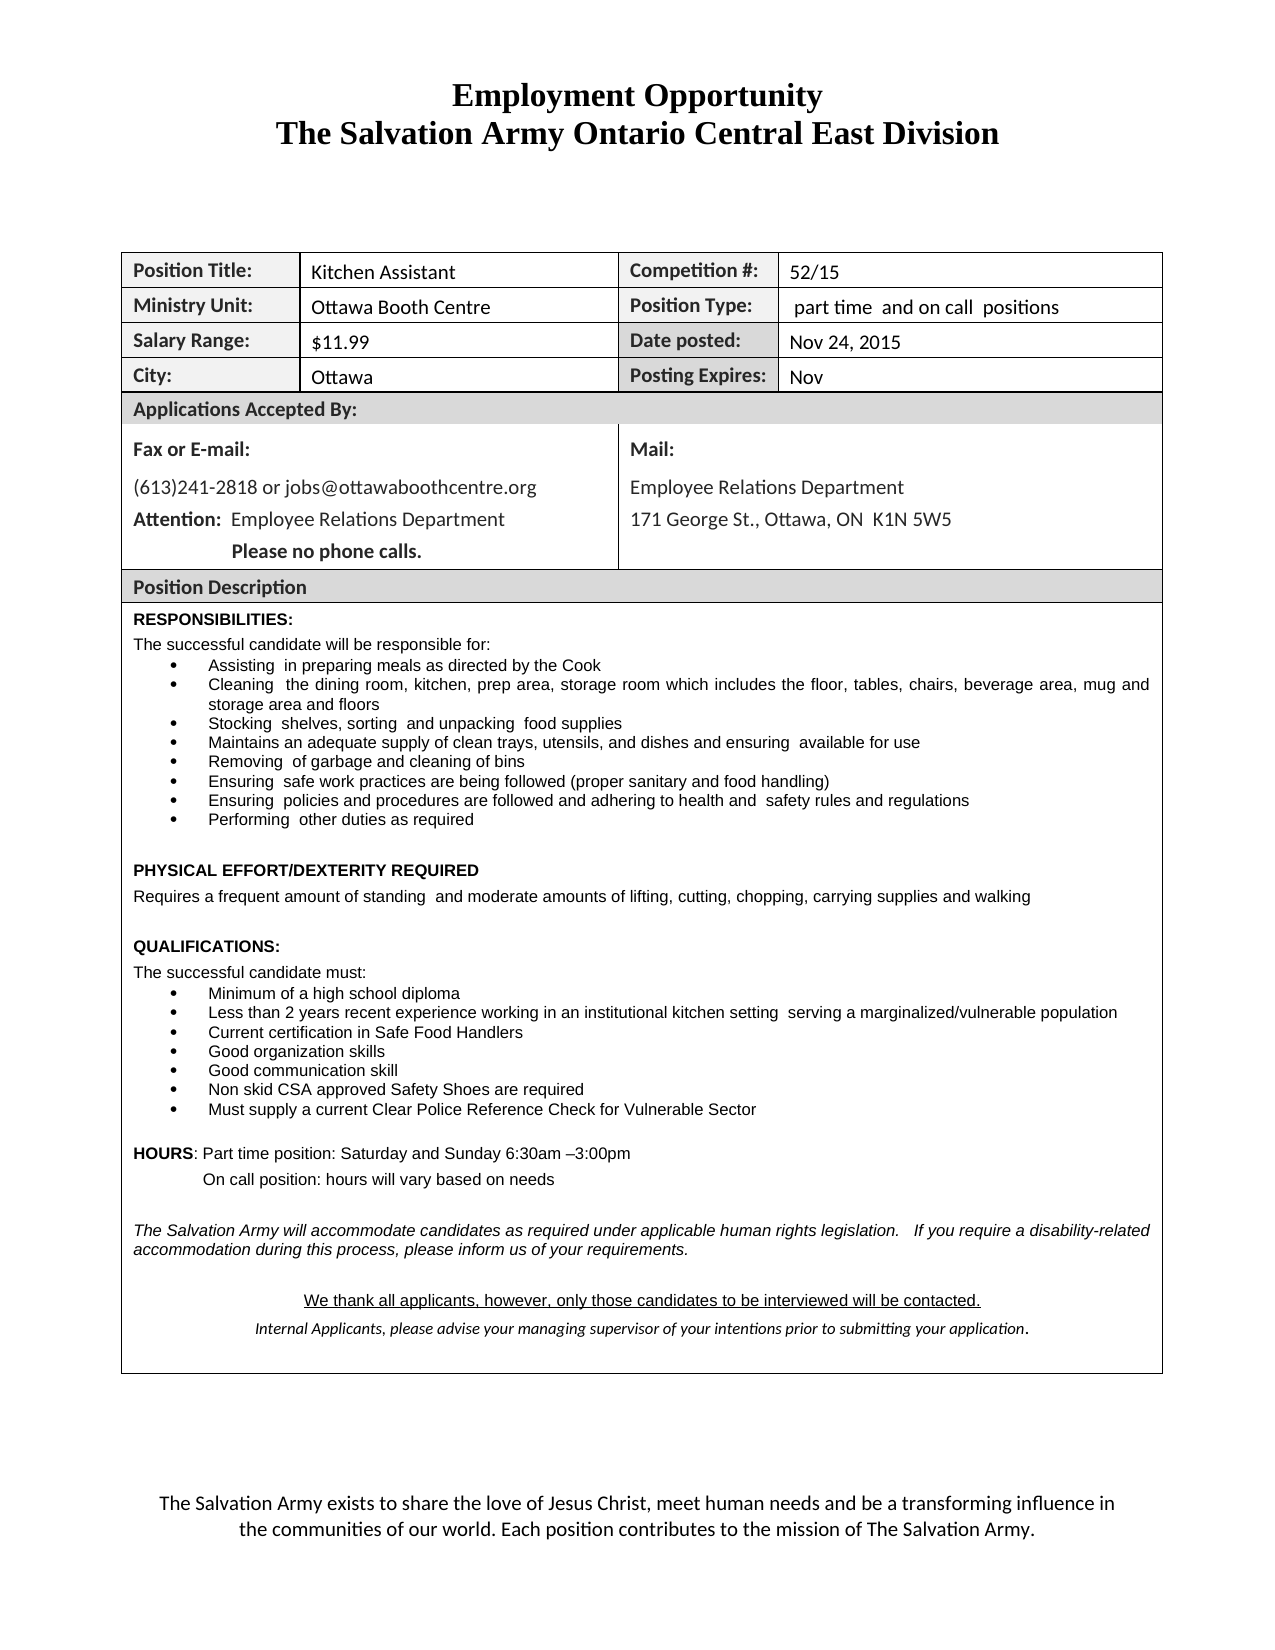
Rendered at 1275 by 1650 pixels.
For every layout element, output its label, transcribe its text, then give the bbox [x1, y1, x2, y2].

table_cell Fax or E-mail: (613)241-2818 or jobs@ottawaboothcentre.org Attention: Employee Relations Department Please no phone calls. [122, 424, 618, 569]
table_cell Nov 24, 2015 [779, 323, 1162, 357]
table_cell Nov [779, 358, 1162, 391]
table_cell Applications Accepted By: [122, 393, 1162, 424]
table_cell Ottawa Booth Centre [301, 288, 618, 322]
table_cell Ottawa [301, 358, 618, 391]
table_cell City: [122, 358, 299, 391]
table_header Kitchen Assistant [301, 253, 618, 287]
table_header Competition #: [619, 253, 778, 287]
table_header 52/15 [779, 253, 1162, 287]
table_cell part time and on call positions [779, 288, 1162, 322]
table_cell Ministry Unit: [122, 288, 299, 322]
table_cell Position Description [122, 570, 1162, 602]
table_cell RESPONSIBILITIES: The successful candidate will be responsible for: Assisting in preparing meals as directed by the Cook Cleaning the dining room, kitchen, prep area, storage room which includes the floor, tables, chairs, beverage area, mug and storage area and floors Stocking shelves, sorting and unpacking food supplies Maintains an adequate supply of clean trays, utensils, and dishes and ensuring available for use Removing of garbage and cleaning of bins Ensuring safe work practices are being followed (proper sanitary and food handling) Ensuring policies and procedures are followed and adhering to health and safety rules and regulations Performing other duties as required PHYSICAL EFFORT/DEXTERITY REQUIRED Requires a frequent amount of standing and moderate amounts of lifting, cutting, chopping, carrying supplies and walking QUALIFICATIONS: The successful candidate must: Minimum of a high school diploma Less than 2 years recent experience working in an institutional kitchen setting serving a marginalized/vulnerable population Current certification in Safe Food Handlers Good organization skills Good communication skill Non skid CSA approved Safety Shoes are required Must supply a current Clear Police Reference Check for Vulnerable Sector HOURS: Part time position: Saturday and Sunday 6:30am –3:00pm On call position: hours will vary based on needs The Salvation Army will accommodate candidates as required under applicable human rights legislation. If you require a disability-related accommodation during this process, please inform us of your requirements. We thank all applicants, however, only those candidates to be interviewed will be contacted. Internal Applicants, please advise your managing supervisor of your intentions prior to submitting your application. [122, 603, 1162, 1372]
table_cell $11.99 [301, 323, 618, 357]
table_cell Mail: Employee Relations Department 171 George St., Ottawa, ON K1N 5W5 [619, 424, 1162, 569]
table_cell Posting Expires: [619, 358, 778, 391]
table_header Position Title: [122, 253, 299, 287]
table_cell Salary Range: [122, 323, 299, 357]
table_cell Date posted: [619, 323, 778, 357]
table_cell Position Type: [619, 288, 778, 322]
